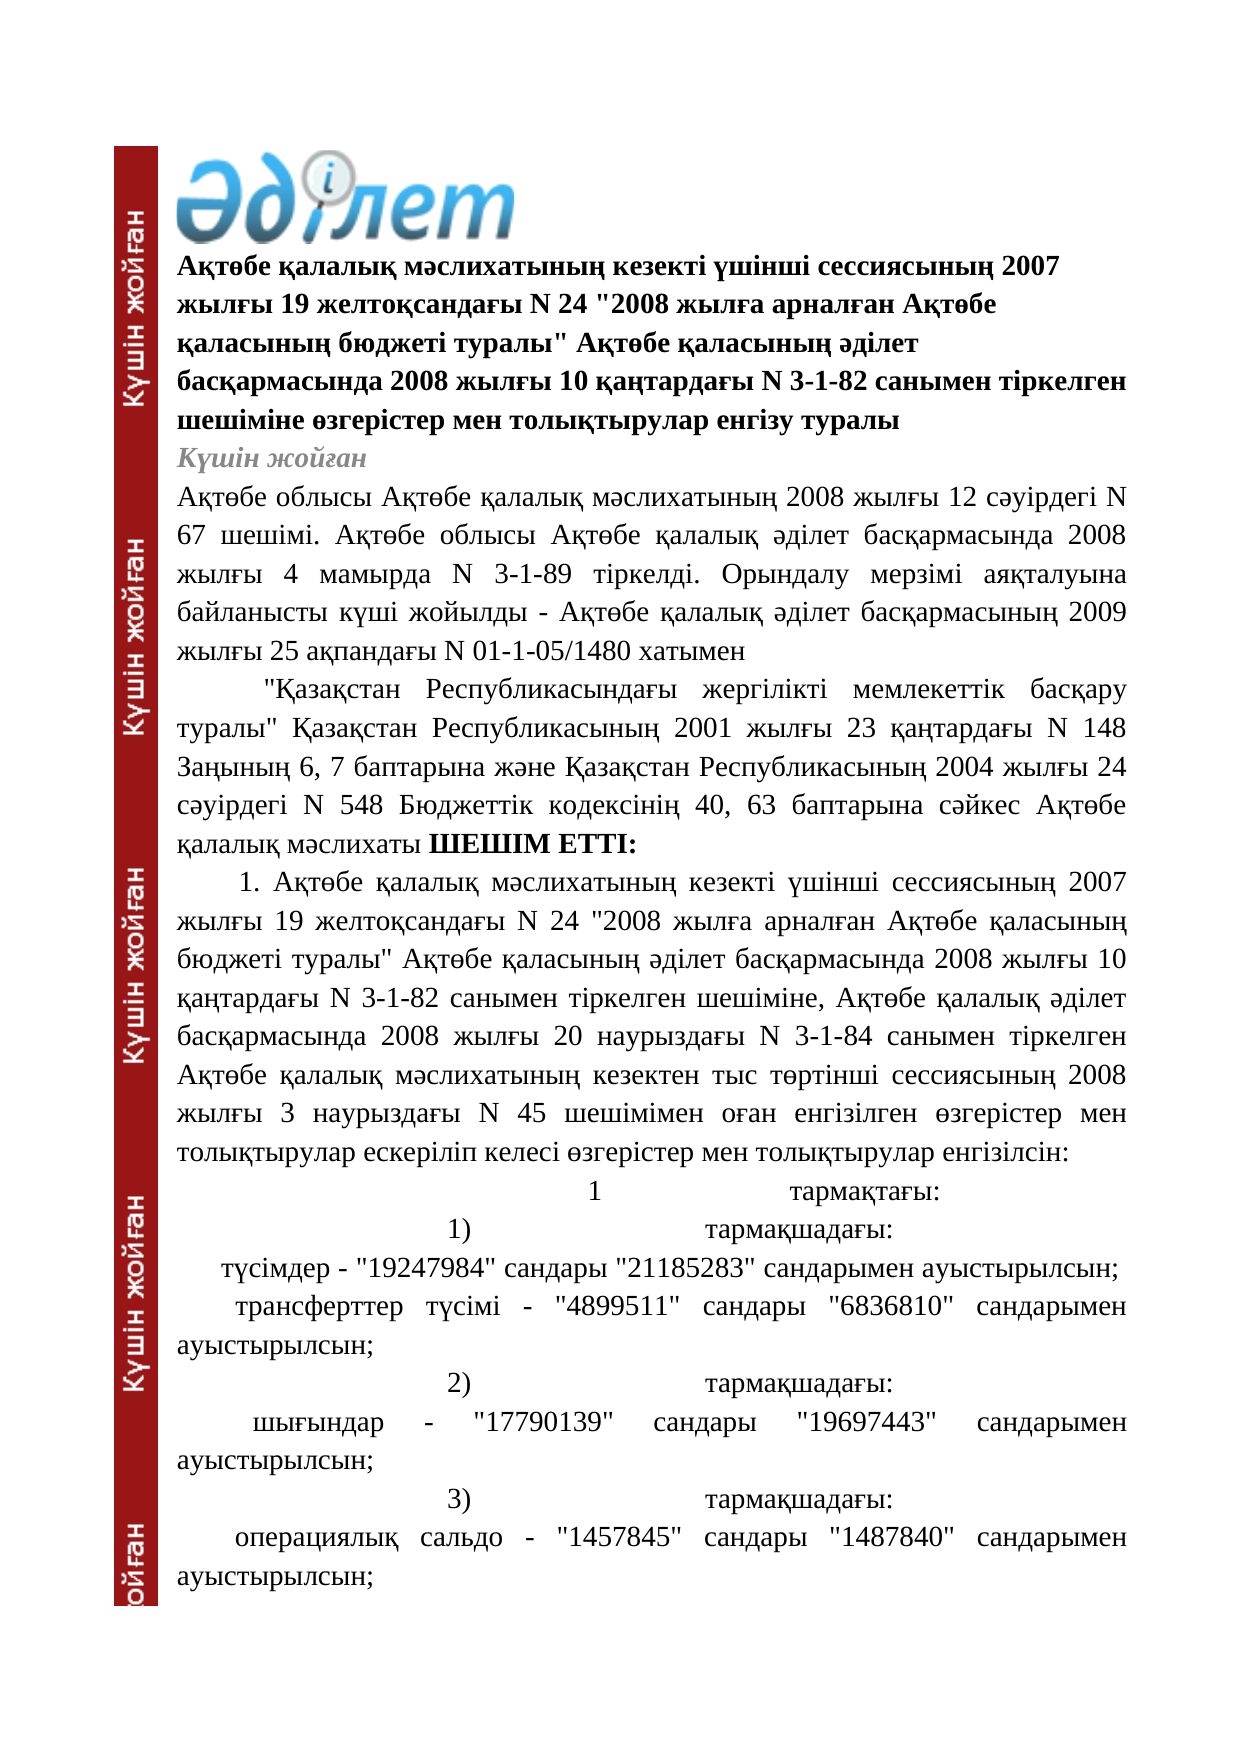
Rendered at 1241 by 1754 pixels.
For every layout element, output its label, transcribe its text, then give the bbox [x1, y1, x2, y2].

text Күшін жойған [112, 440, 1128, 474]
picture [114, 474, 158, 479]
text Ақтөбе қалалық мәслихатының кезекті үшінші сессиясының 2007 жылғы 19 желтоқсандағы N 24 "2008 жылға арналған Ақтөбе қаласының бюджеті туралы" Ақтөбе қаласының әділет басқармасында 2008 жылғы 10 қаңтардағы N 3-1-82 санымен тіркелген шешіміне өзгерістер мен толықтырулар енгізу туралы [112, 248, 1128, 435]
picture [114, 1592, 158, 1606]
text "Қазақстан Республикасындағы жергілікті мемлекеттік басқару туралы" Қазақстан Республикасының 2001 жылғы 23 қаңтардағы N 148 Заңының 6, 7 баптарына және Қазақстан Республикасының 2004 жылғы 24 сәуірдегі N 548 Бюджеттік кодексінің 40, 63 баптарына сәйкес Ақтөбе қалалық мәслихаты ШЕШІМ ЕТТІ: [112, 672, 1128, 859]
picture [114, 859, 158, 864]
picture [114, 667, 158, 672]
picture [114, 146, 158, 248]
picture [114, 435, 158, 440]
picture [114, 1168, 158, 1173]
text 1. Ақтөбе қалалық мәслихатының кезекті үшінші сессиясының 2007 жылғы 19 желтоқсандағы N 24 "2008 жылға арналған Ақтөбе қаласының бюджеті туралы" Ақтөбе қаласының әділет басқармасында 2008 жылғы 10 қаңтардағы N 3-1-82 санымен тіркелген шешіміне, Ақтөбе қалалық әділет басқармасында 2008 жылғы 20 наурыздағы N 3-1-84 санымен тіркелген Ақтөбе қалалық мәслихатының кезектен тыс төртінші сессиясының 2008 жылғы 3 наурыздағы N 45 шешімімен оған енгізілген өзгерістер мен толықтырулар ескеріліп келесі өзгерістер мен толықтырулар енгізілсін: [112, 864, 1128, 1168]
picture [176, 150, 515, 244]
text Ақтөбе облысы Ақтөбе қалалық мәслихатының 2008 жылғы 12 сәуірдегі N 67 шешімі. Ақтөбе облысы Ақтөбе қалалық әділет басқармасында 2008 жылғы 4 мамырда N 3-1-89 тіркелді. Орындалу мерзімі аяқталуына байланысты күші жойылды - Ақтөбе қалалық әділет басқармасының 2009 жылғы 25 ақпандағы N 01-1-05/1480 хатымен [112, 479, 1128, 667]
